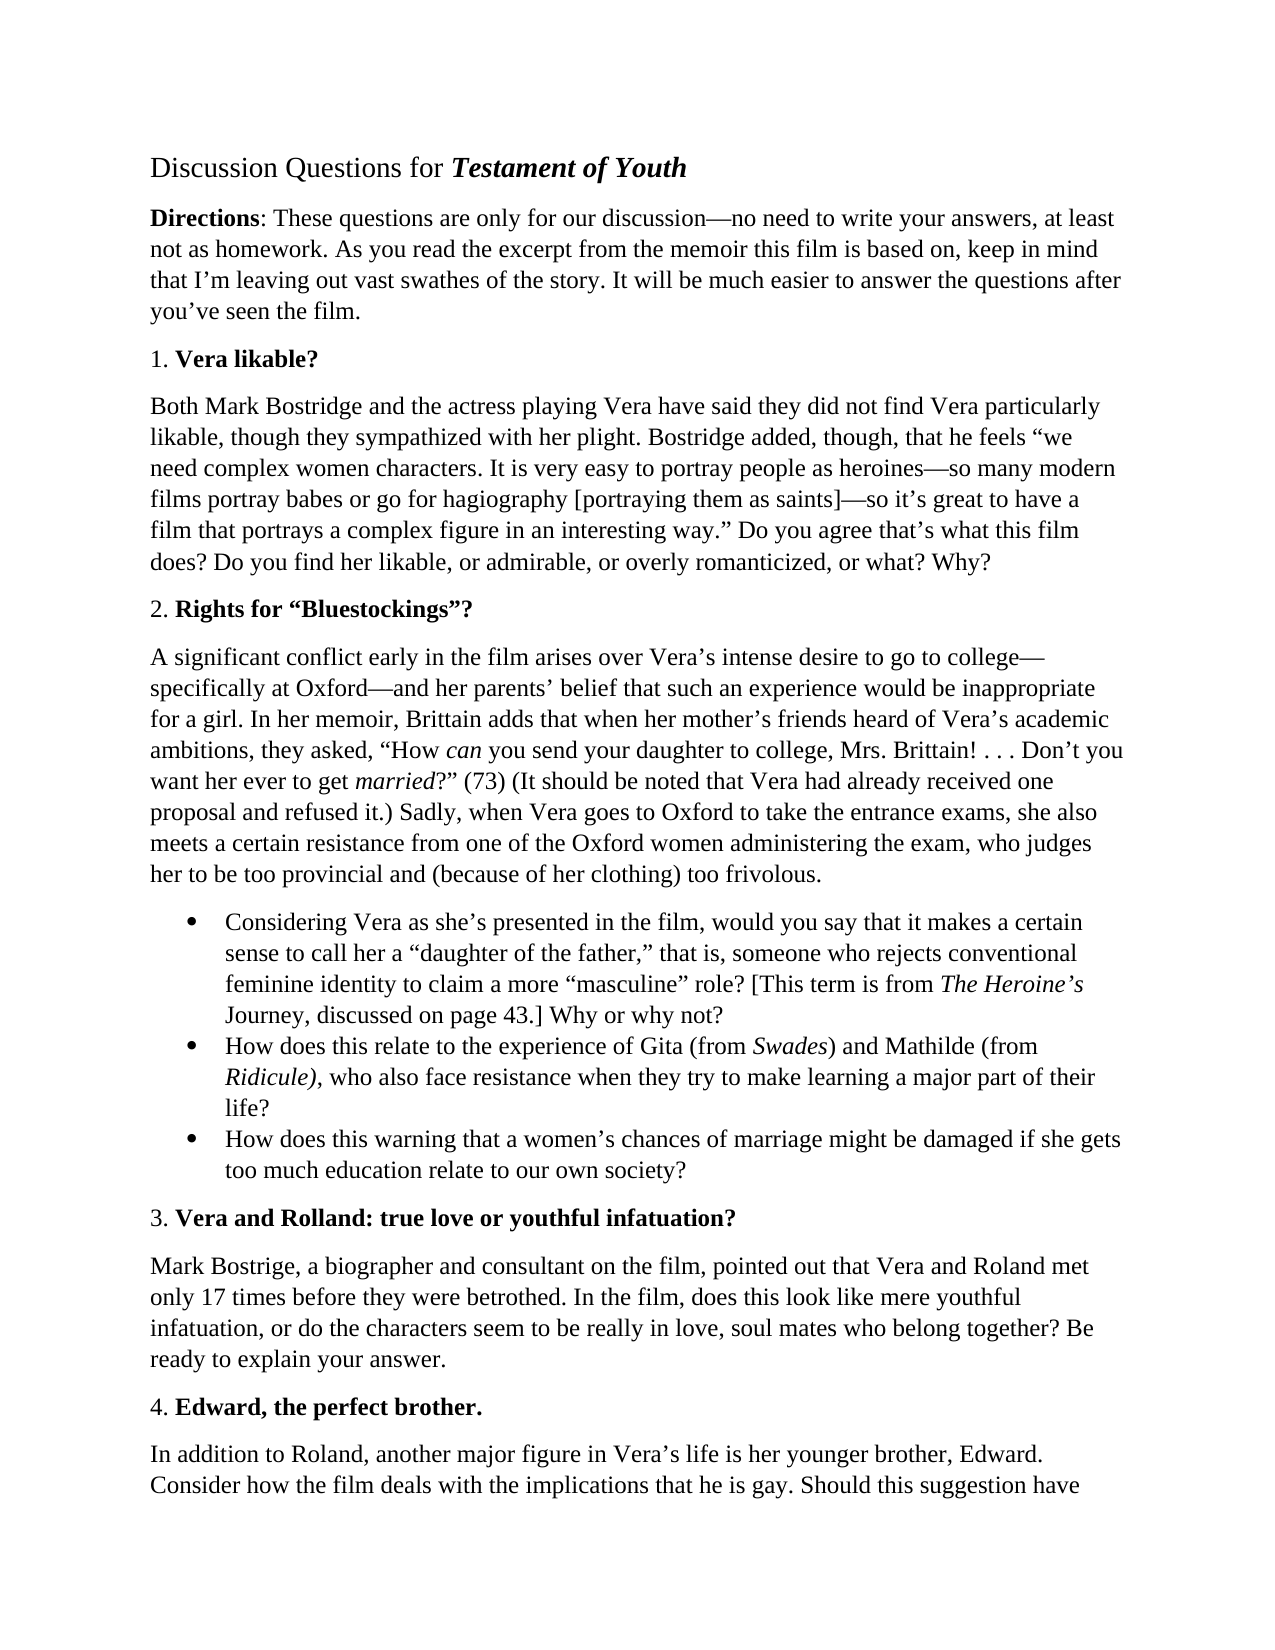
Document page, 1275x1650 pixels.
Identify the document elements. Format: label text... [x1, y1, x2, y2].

text 1. Vera likable? [150, 344, 1125, 372]
list How does this relate to the experience of Gita (from Swades) and Mathilde (from Ridicule), who also face resistance when they try to make learning a major part of their life? [187, 1031, 1125, 1122]
text Mark Bostrige, a biographer and consultant on the film, pointed out that Vera and Roland met only 17 times before they were betrothed. In the film, does this look like mere youthful infatuation, or do the characters seem to be really in love, soul mates who belong together? Be ready to explain your answer. [150, 1251, 1125, 1373]
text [150, 1439, 1125, 1499]
text Discussion Questions for Testament of Youth [150, 150, 1125, 183]
text A significant conflict early in the film arises over Vera’s intense desire to go to college—specifically at Oxford—and her parents’ belief that such an experience would be inappropriate for a girl. In her memoir, Brittain adds that when her mother’s friends heard of Vera’s academic ambitions, they asked, “How can you send your daughter to college, Mrs. Brittain! . . . Don’t you want her ever to get married?” (73) (It should be noted that Vera had already received one proposal and refused it.) Sadly, when Vera goes to Oxford to take the entrance exams, she also meets a certain resistance from one of the Oxford women administering the exam, who judges her to be too provincial and (because of her clothing) too frivolous. [150, 642, 1125, 888]
text Directions: These questions are only for our discussion—no need to write your answers, at least not as homework. As you read the excerpt from the memoir this film is based on, keep in mind that I’m leaving out vast swathes of the story. It will be much easier to answer the questions after you’ve seen the film. [150, 203, 1125, 325]
text 3. Vera and Rolland: true love or youthful infatuation? [150, 1203, 1125, 1232]
list Considering Vera as she’s presented in the film, would you say that it makes a certain sense to call her a “daughter of the father,” that is, someone who rejects conventional feminine identity to claim a more “masculine” role? [This term is from The Heroine’s Journey, discussed on page 43.] Why or why not? [187, 907, 1125, 1029]
text 2. Rights for “Bluestockings”? [150, 594, 1125, 623]
list How does this warning that a women’s chances of marriage might be damaged if she gets too much education relate to our own society? [187, 1124, 1125, 1184]
text Both Mark Bostridge and the actress playing Vera have said they did not find Vera particularly likable, though they sympathized with her plight. Bostridge added, though, that he feels “we need complex women characters. It is very easy to portray people as heroines—so many modern films portray babes or go for hagiography [portraying them as saints]—so it’s great to have a film that portrays a complex figure in an interesting way.” Do you agree that’s what this film does? Do you find her likable, or admirable, or overly romanticized, or what? Why? [150, 391, 1125, 575]
text 4. Edward, the perfect brother. [150, 1392, 1125, 1420]
